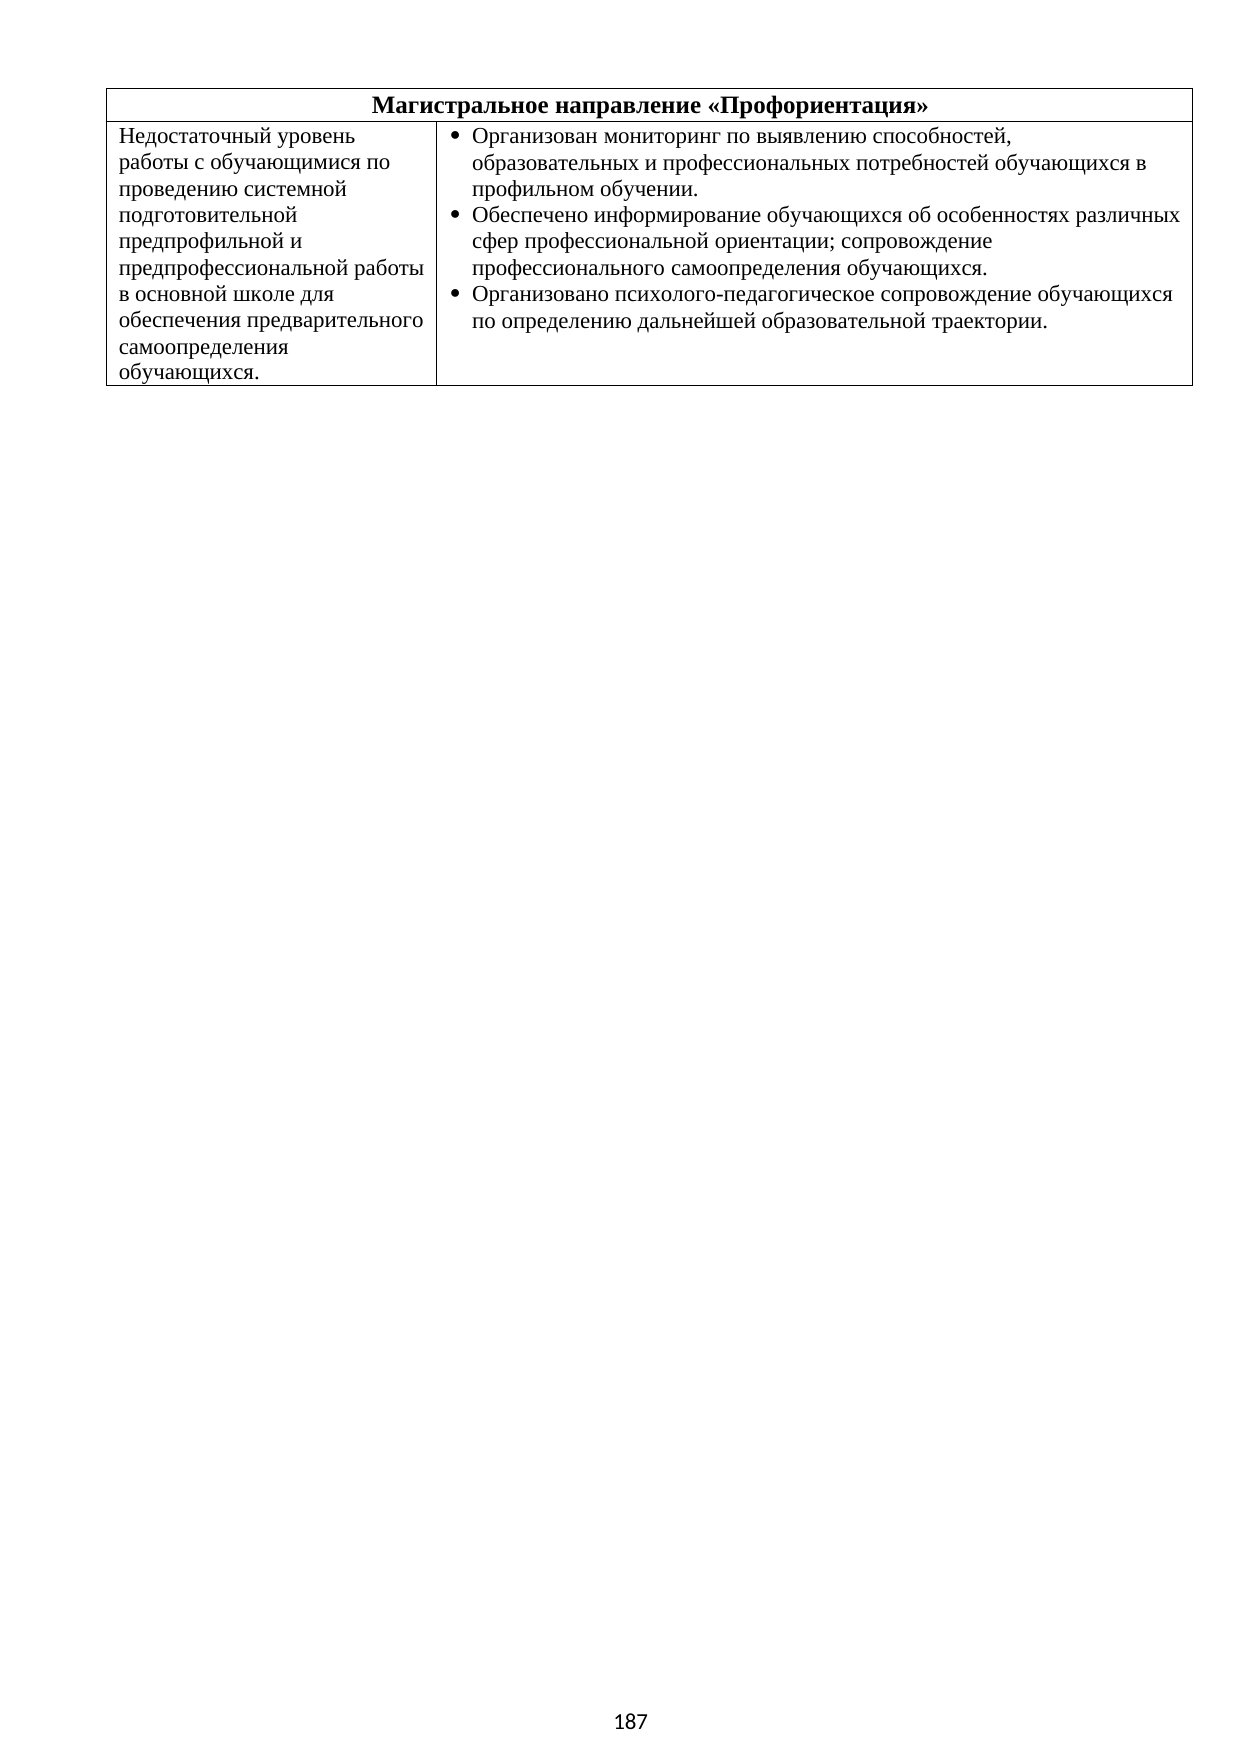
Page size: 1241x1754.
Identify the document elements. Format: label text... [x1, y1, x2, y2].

table_cell Организован мониторинг по выявлению способностей, образовательных и профессиональных потребностей обучающихся в профильном обучении. Обеспечено информирование обучающихся об особенностях различных сфер профессиональной ориентации; сопровождение профессионального самоопределения обучающихся. Организовано психолого-педагогическое сопровождение обучающихся по определению дальнейшей образовательной траектории. [437, 122, 1192, 384]
table_cell Недостаточный уровень работы с обучающимися по проведению системной подготовительной предпрофильной и предпрофессиональной работы в основной школе для обеспечения предварительного самоопределения обучающихся. [107, 122, 436, 384]
table_header Магистральное направление «Профориентация» [107, 89, 1192, 121]
